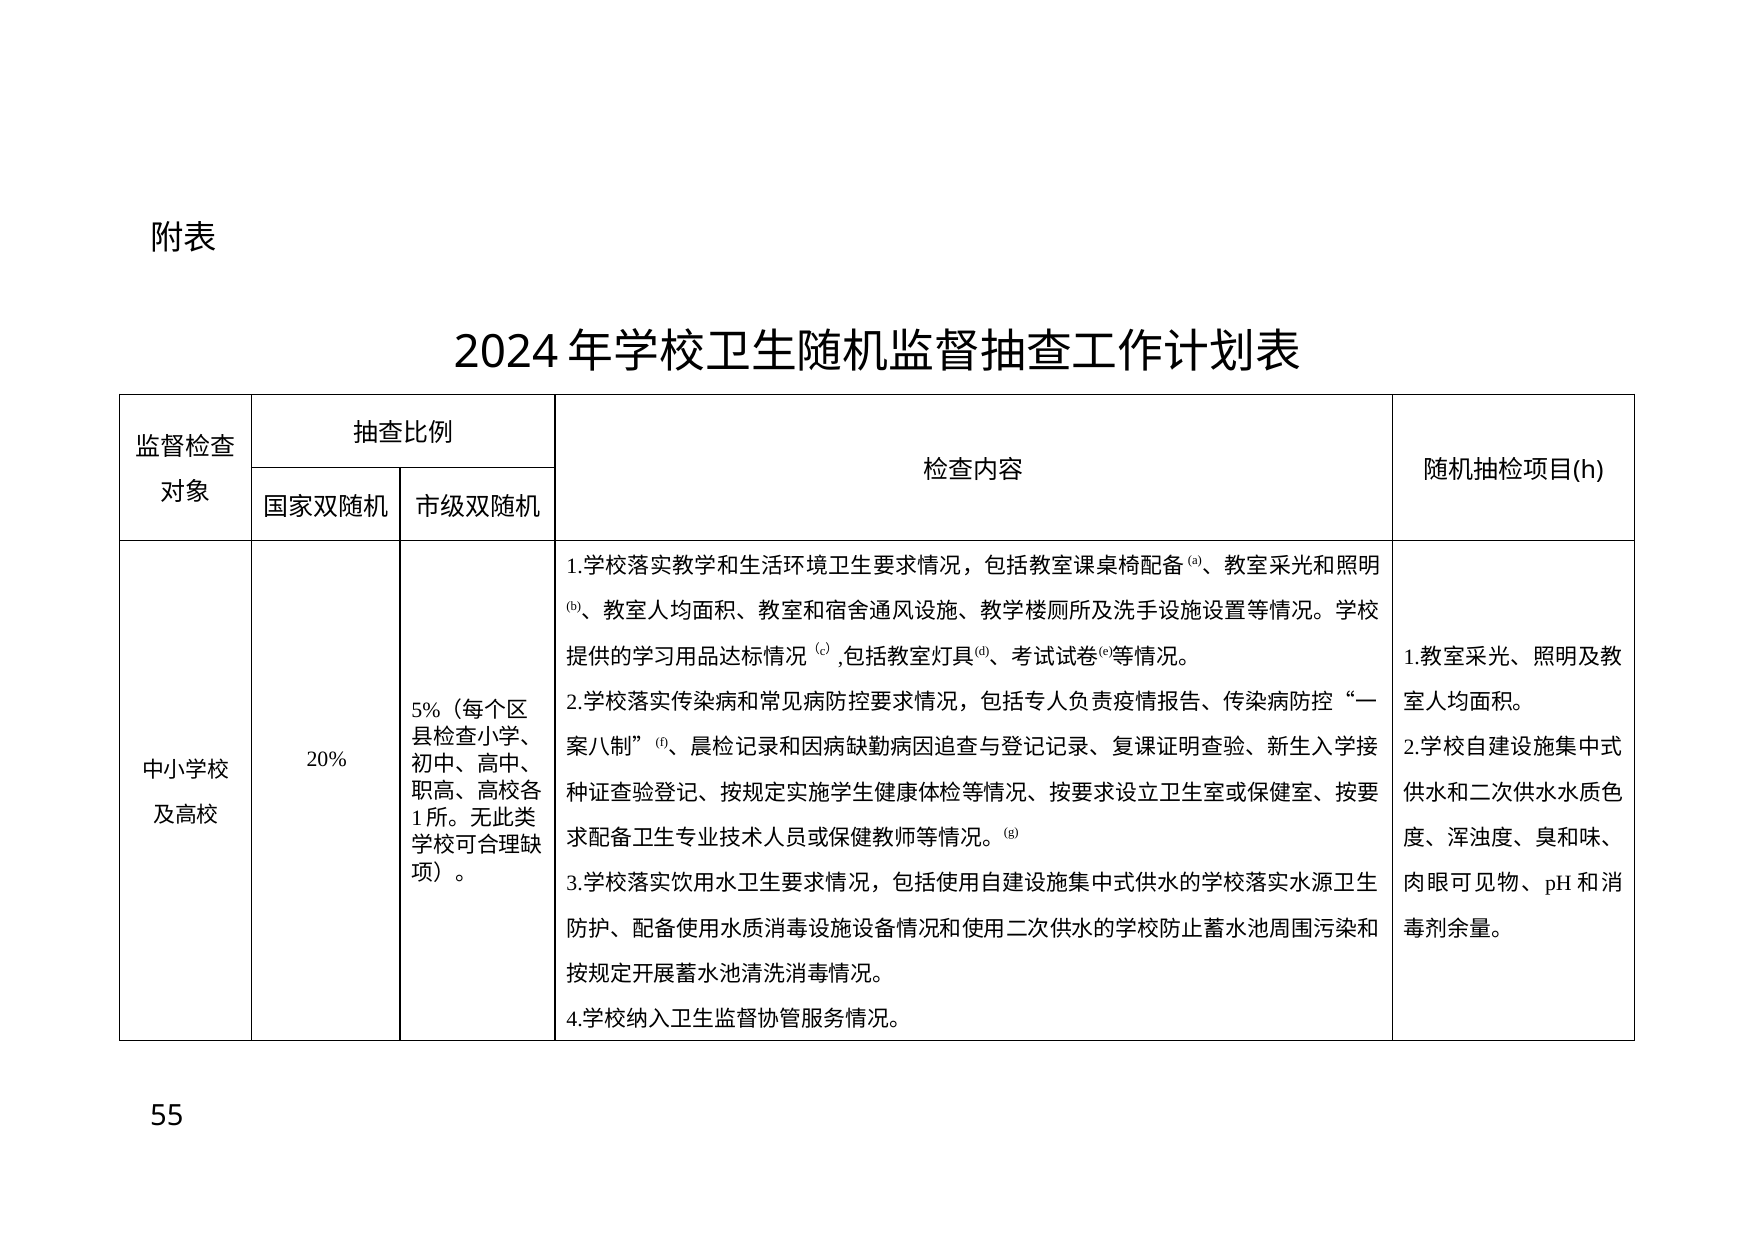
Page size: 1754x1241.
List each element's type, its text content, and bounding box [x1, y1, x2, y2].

table_cell 1.学校落实教学和生活环境卫生要求情况，包括教室课桌椅配备(a)、教室采光和照明(b)、教室人均面积、教室和宿舍通风设施、教学楼厕所及洗手设施设置等情况。学校提供的学习用品达标情况（c）,包括教室灯具(d)、考试试卷(e)等情况。 2.学校落实传染病和常见病防控要求情况，包括专人负责疫情报告、传染病防控“一案八制”(f)、晨检记录和因病缺勤病因追查与登记记录、复课证明查验、新生入学接种证查验登记、按规定实施学生健康体检等情况、按要求设立卫生室或保健室、按要求配备卫生专业技术人员或保健教师等情况。(g) 3.学校落实饮用水卫生要求情况，包括使用自建设施集中式供水的学校落实水源卫生防护、配备使用水质消毒设施设备情况和使用二次供水的学校防止蓄水池周围污染和按规定开展蓄水池清洗消毒情况。 4.学校纳入卫生监督协管服务情况。 [556, 541, 1392, 1040]
text 附表 [150, 189, 1604, 280]
table_cell 1.教室采光、照明及教室人均面积。 2.学校自建设施集中式供水和二次供水水质色度、浑浊度、臭和味、肉眼可见物、pH和消毒剂余量。 [1393, 541, 1634, 1040]
table_cell 20% [252, 541, 399, 1040]
table_header 检查内容 [556, 395, 1392, 540]
table_header 随机抽检项目(h) [1393, 395, 1634, 540]
table_cell 5%（每个区县检查小学、初中、高中、职高、高校各1所。无此类学校可合理缺项）。 [401, 541, 554, 1040]
table_header 抽查比例 [252, 395, 554, 467]
table_cell 市级双随机 [401, 468, 554, 540]
text 2024年学校卫生随机监督抽查工作计划表 [150, 303, 1604, 393]
table_header 监督检查对象 [120, 395, 251, 540]
table_cell 国家双随机 [252, 468, 399, 540]
table_cell 中小学校及高校 [120, 541, 251, 1040]
